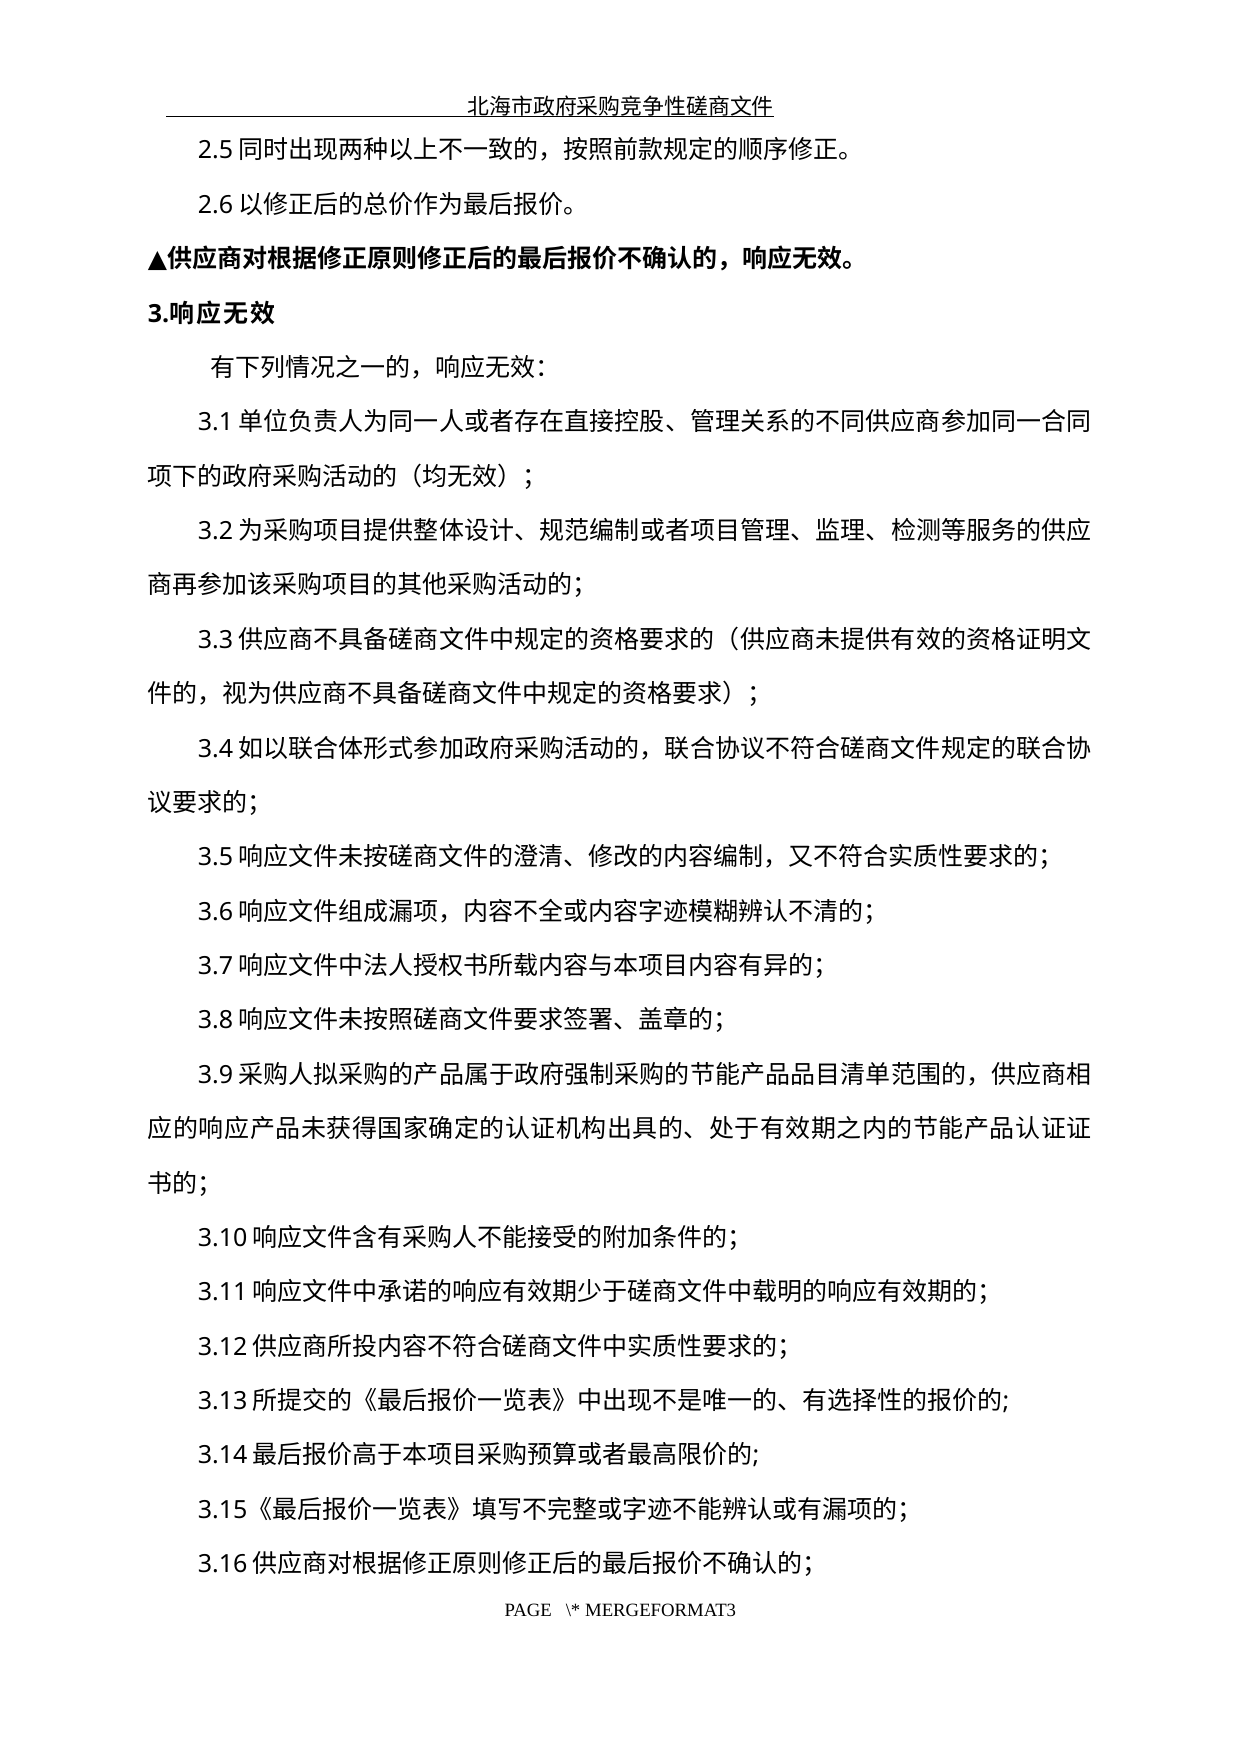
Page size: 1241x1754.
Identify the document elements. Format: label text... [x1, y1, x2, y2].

text 3.10响应文件含有采购人不能接受的附加条件的； [148, 1217, 1092, 1254]
text 3.1单位负责人为同一人或者存在直接控股、管理关系的不同供应商参加同一合同项下的政府采购活动的（均无效）； [148, 402, 1092, 492]
text 有下列情况之一的，响应无效： [148, 347, 1092, 384]
text 3.3供应商不具备磋商文件中规定的资格要求的（供应商未提供有效的资格证明文件的，视为供应商不具备磋商文件中规定的资格要求）； [148, 619, 1092, 710]
text 2.6以修正后的总价作为最后报价。 [148, 184, 1092, 221]
text 3.5响应文件未按磋商文件的澄清、修改的内容编制，又不符合实质性要求的； [148, 837, 1092, 873]
text 3.12供应商所投内容不符合磋商文件中实质性要求的； [148, 1326, 1092, 1362]
text 3.响应无效 [148, 293, 1092, 329]
text 3.14最后报价高于本项目采购预算或者最高限价的; [148, 1435, 1092, 1471]
text 3.16供应商对根据修正原则修正后的最后报价不确认的； [148, 1544, 1092, 1580]
text 3.7响应文件中法人授权书所载内容与本项目内容有异的； [148, 946, 1092, 982]
text 3.15《最后报价一览表》填写不完整或字迹不能辨认或有漏项的； [148, 1489, 1092, 1526]
text 3.4如以联合体形式参加政府采购活动的，联合协议不符合磋商文件规定的联合协议要求的； [148, 728, 1092, 819]
text 3.13所提交的《最后报价一览表》中出现不是唯一的、有选择性的报价的; [148, 1381, 1092, 1417]
text 3.9采购人拟采购的产品属于政府强制采购的节能产品品目清单范围的，供应商相应的响应产品未获得国家确定的认证机构出具的、处于有效期之内的节能产品认证证书的； [148, 1054, 1092, 1199]
text 2.5同时出现两种以上不一致的，按照前款规定的顺序修正。 [148, 130, 1092, 166]
text 3.2为采购项目提供整体设计、规范编制或者项目管理、监理、检测等服务的供应商再参加该采购项目的其他采购活动的； [148, 511, 1092, 601]
text 3.8响应文件未按照磋商文件要求签署、盖章的； [148, 1000, 1092, 1036]
text ▲供应商对根据修正原则修正后的最后报价不确认的，响应无效。 [148, 239, 1092, 275]
text 3.11响应文件中承诺的响应有效期少于磋商文件中载明的响应有效期的； [148, 1272, 1092, 1308]
text 3.6响应文件组成漏项，内容不全或内容字迹模糊辨认不清的； [148, 891, 1092, 927]
